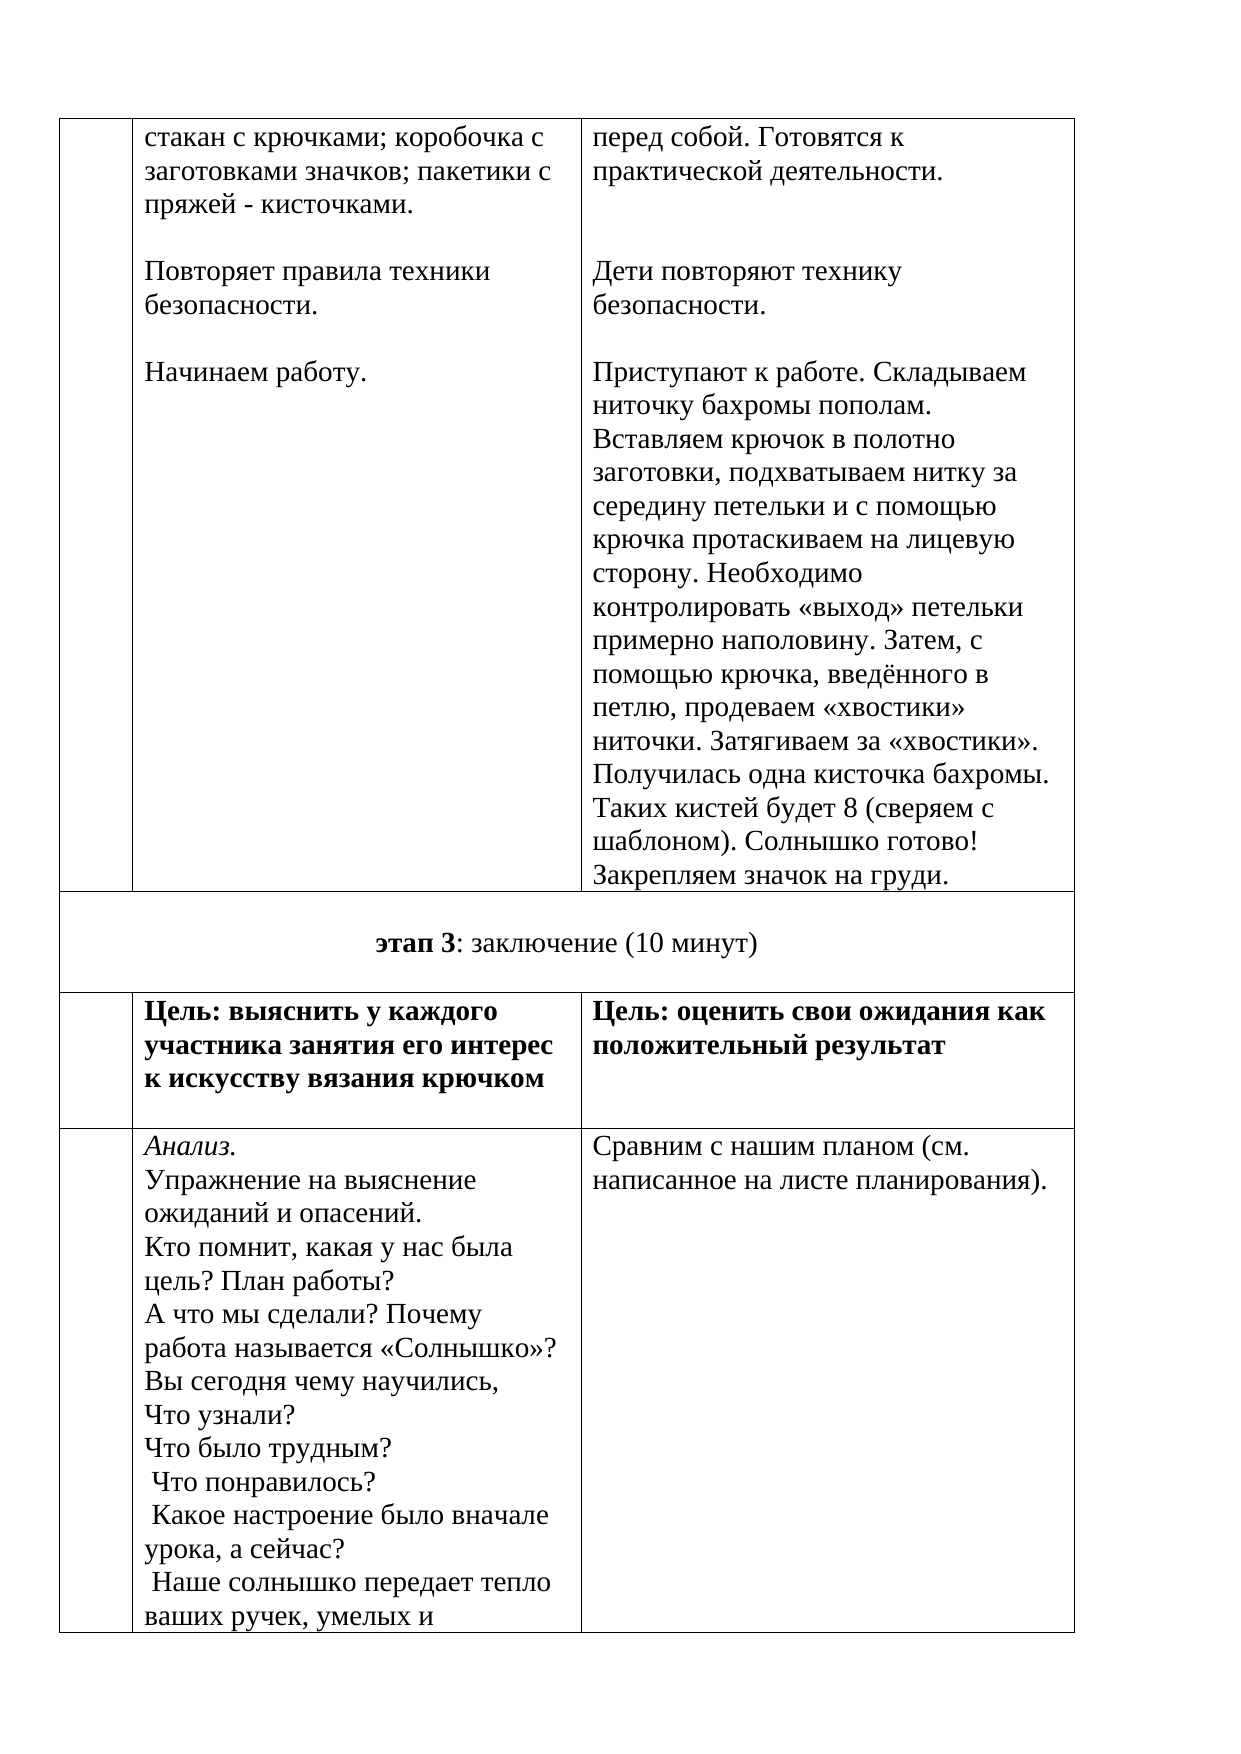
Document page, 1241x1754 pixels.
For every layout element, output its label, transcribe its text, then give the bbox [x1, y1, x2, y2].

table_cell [582, 1129, 1074, 1632]
table_cell Цель: выяснить у каждого участника занятия его интерес к искусству вязания крючком [133, 993, 581, 1127]
table_cell [60, 119, 132, 891]
table_cell этап 3: заключение (10 минут) [60, 892, 1074, 992]
table_cell Цель: оценить свои ожидания как положительный результат [582, 993, 1074, 1127]
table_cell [133, 119, 581, 891]
table_cell [60, 993, 132, 1127]
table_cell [133, 1129, 581, 1632]
table_cell [60, 1129, 132, 1632]
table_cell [582, 119, 1074, 891]
